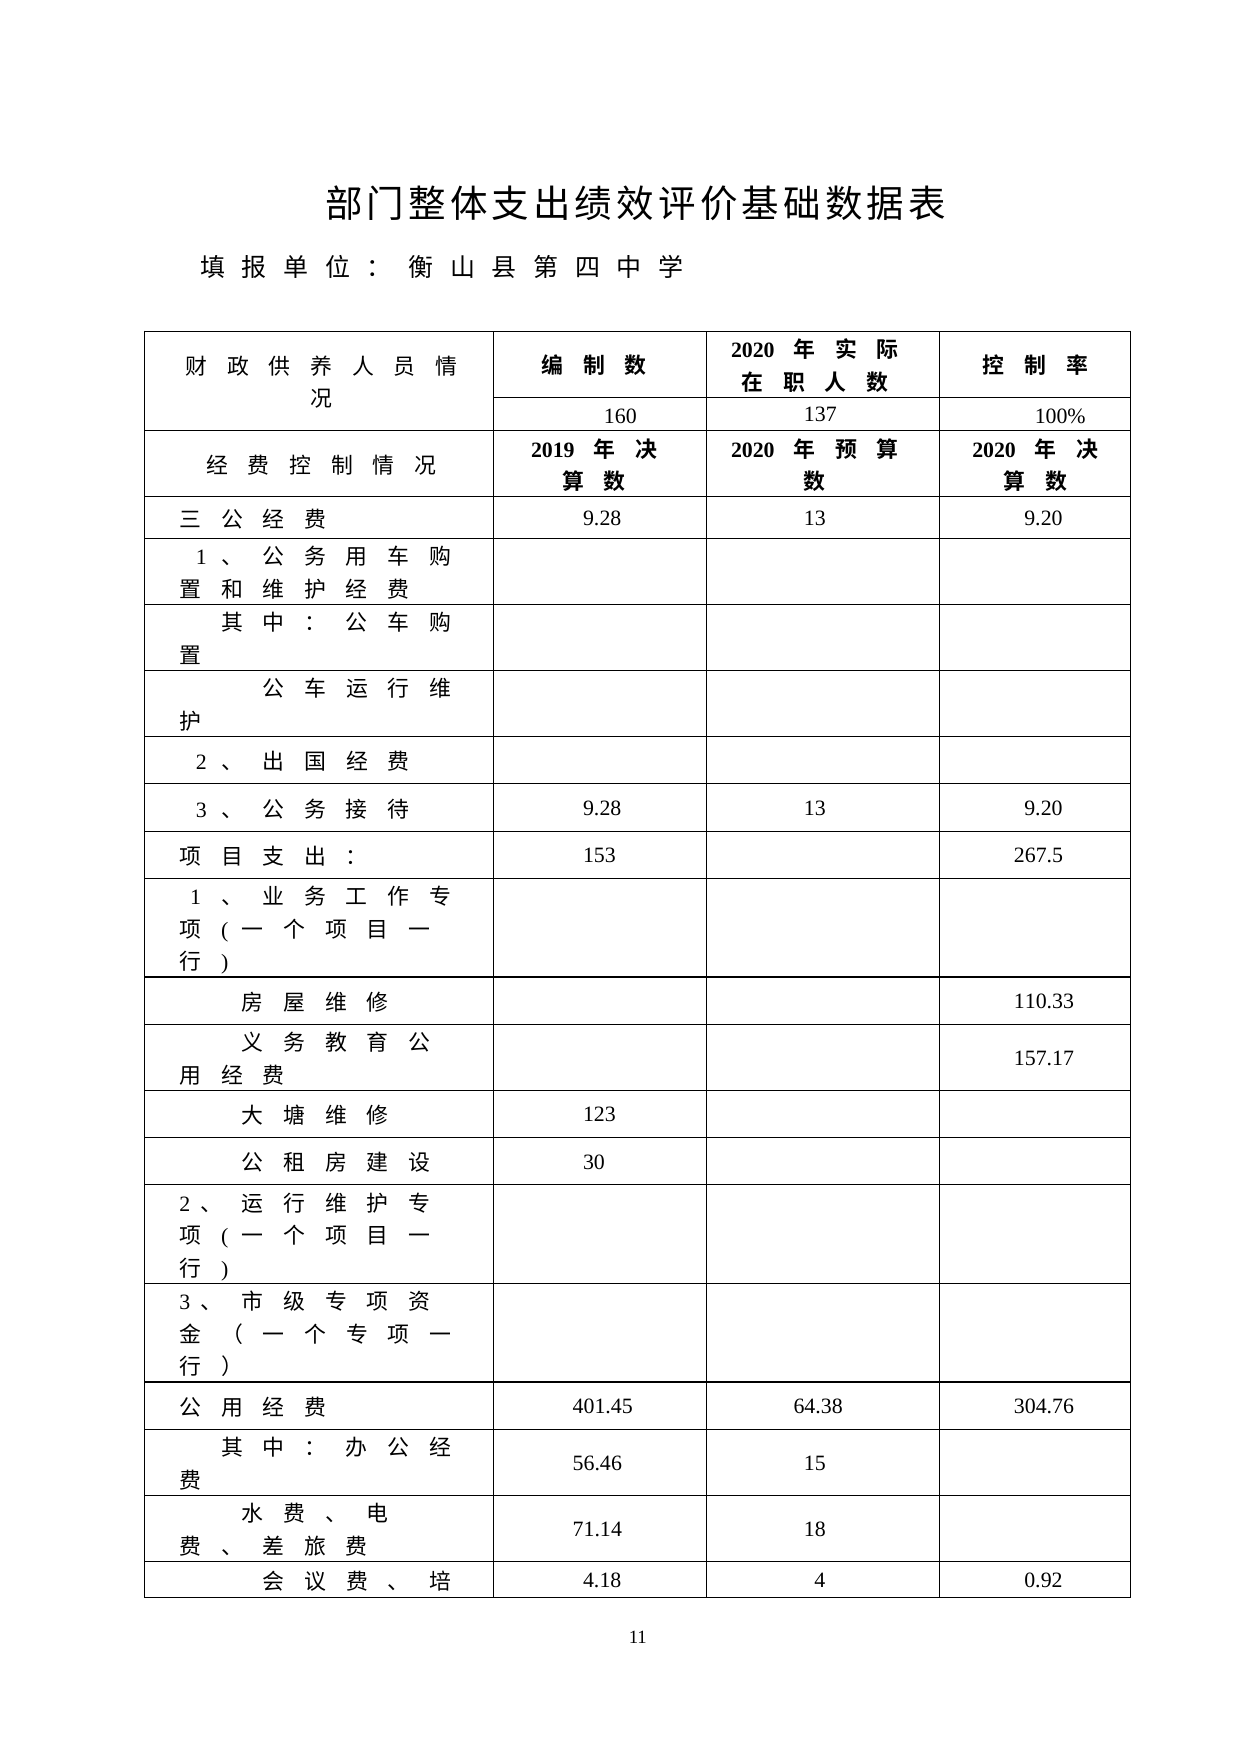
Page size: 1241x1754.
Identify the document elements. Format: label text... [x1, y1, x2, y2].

table_cell 153 [494, 832, 706, 878]
table_cell 30 [494, 1138, 706, 1184]
table_cell [707, 1185, 939, 1283]
table_cell 100% [940, 398, 1130, 430]
table_cell 2、运行维护专项(一个项目一行) [145, 1185, 493, 1283]
table_cell [494, 978, 706, 1024]
table_cell [707, 879, 939, 976]
table_cell 房屋维修 [145, 978, 493, 1024]
table_cell [494, 605, 706, 670]
table_cell 160 [494, 398, 706, 430]
table_cell [940, 1185, 1130, 1283]
table_cell [940, 1284, 1130, 1381]
table_cell 9.28 [494, 497, 706, 538]
table_header 编制数 [494, 332, 706, 397]
table_cell [940, 539, 1130, 604]
table_cell [707, 737, 939, 783]
table_header 2020年实际在职人数 [707, 332, 939, 397]
table_cell [707, 539, 939, 604]
table_cell [494, 539, 706, 604]
table_cell 公租房建设 [145, 1138, 493, 1184]
table_cell 304.76 [940, 1383, 1130, 1429]
table_cell [940, 671, 1130, 736]
table_cell [707, 1284, 939, 1381]
table_cell 3、市级专项资金（一个专项一行） [145, 1284, 493, 1381]
table_cell 3、公务接待 [145, 784, 493, 831]
table_cell 其中：公车购置 [145, 605, 493, 670]
table_header 控制率 [940, 332, 1130, 397]
table_cell 1、业务工作专项(一个项目一行) [145, 879, 493, 976]
table_cell 大塘维修 [145, 1091, 493, 1137]
table_cell [494, 1284, 706, 1381]
table_cell 经费控制情况 [145, 431, 493, 496]
table_cell 义务教育公用经费 [145, 1025, 493, 1090]
table_cell 71.14 [494, 1496, 706, 1561]
table_cell 157.17 [940, 1025, 1130, 1090]
text 部门整体支出绩效评价基础数据表 [179, 168, 1096, 233]
table_cell 15 [707, 1430, 939, 1495]
table_cell 110.33 [940, 978, 1130, 1024]
table_cell 123 [494, 1091, 706, 1137]
table_cell 267.5 [940, 832, 1130, 878]
table_cell [707, 1138, 939, 1184]
table_cell [940, 1430, 1130, 1495]
table_cell 9.28 [494, 784, 706, 831]
table_cell 13 [707, 497, 939, 538]
table_cell [940, 737, 1130, 783]
table_cell 18 [707, 1496, 939, 1561]
table_cell [707, 1091, 939, 1137]
table_cell 项目支出： [145, 832, 493, 878]
table_cell [940, 879, 1130, 976]
table_cell 4 [707, 1562, 939, 1597]
table_cell 2020年预算数 [707, 431, 939, 496]
table_cell [707, 671, 939, 736]
table_cell [494, 1185, 706, 1283]
table_cell [940, 1496, 1130, 1561]
table_cell 公用经费 [145, 1383, 493, 1429]
table_header 财政供养人员情况 [145, 332, 493, 430]
table_cell 0.92 [940, 1562, 1130, 1597]
table_cell 2020年决算数 [940, 431, 1130, 496]
table_cell [494, 879, 706, 976]
table_cell 9.20 [940, 784, 1130, 831]
table_cell [494, 1025, 706, 1090]
table_cell 会议费、培训费 [145, 1562, 493, 1597]
table_cell 其中：办公经费 [145, 1430, 493, 1495]
table_cell 13 [707, 784, 939, 831]
table_cell [940, 605, 1130, 670]
table_cell 4.18 [494, 1562, 706, 1597]
text 填报单位：衡山县第四中学 [189, 233, 1096, 331]
table_cell [707, 832, 939, 878]
table_cell [940, 1091, 1130, 1137]
table_cell [940, 1138, 1130, 1184]
table_cell 9.20 [940, 497, 1130, 538]
table_cell [707, 1025, 939, 1090]
table_cell 401.45 [494, 1383, 706, 1429]
table_cell 水费、电费、差旅费 [145, 1496, 493, 1561]
table_cell 公车运行维护 [145, 671, 493, 736]
table_cell [707, 605, 939, 670]
table_cell [707, 978, 939, 1024]
table_cell 2、出国经费 [145, 737, 493, 783]
table_cell [494, 671, 706, 736]
table_cell [494, 737, 706, 783]
table_cell 三公经费 [145, 497, 493, 538]
table_cell 137 [707, 398, 939, 430]
table_cell 1、公务用车购置和维护经费 [145, 539, 493, 604]
table_cell 64.38 [707, 1383, 939, 1429]
table_cell 56.46 [494, 1430, 706, 1495]
table_cell 2019年决算数 [494, 431, 706, 496]
